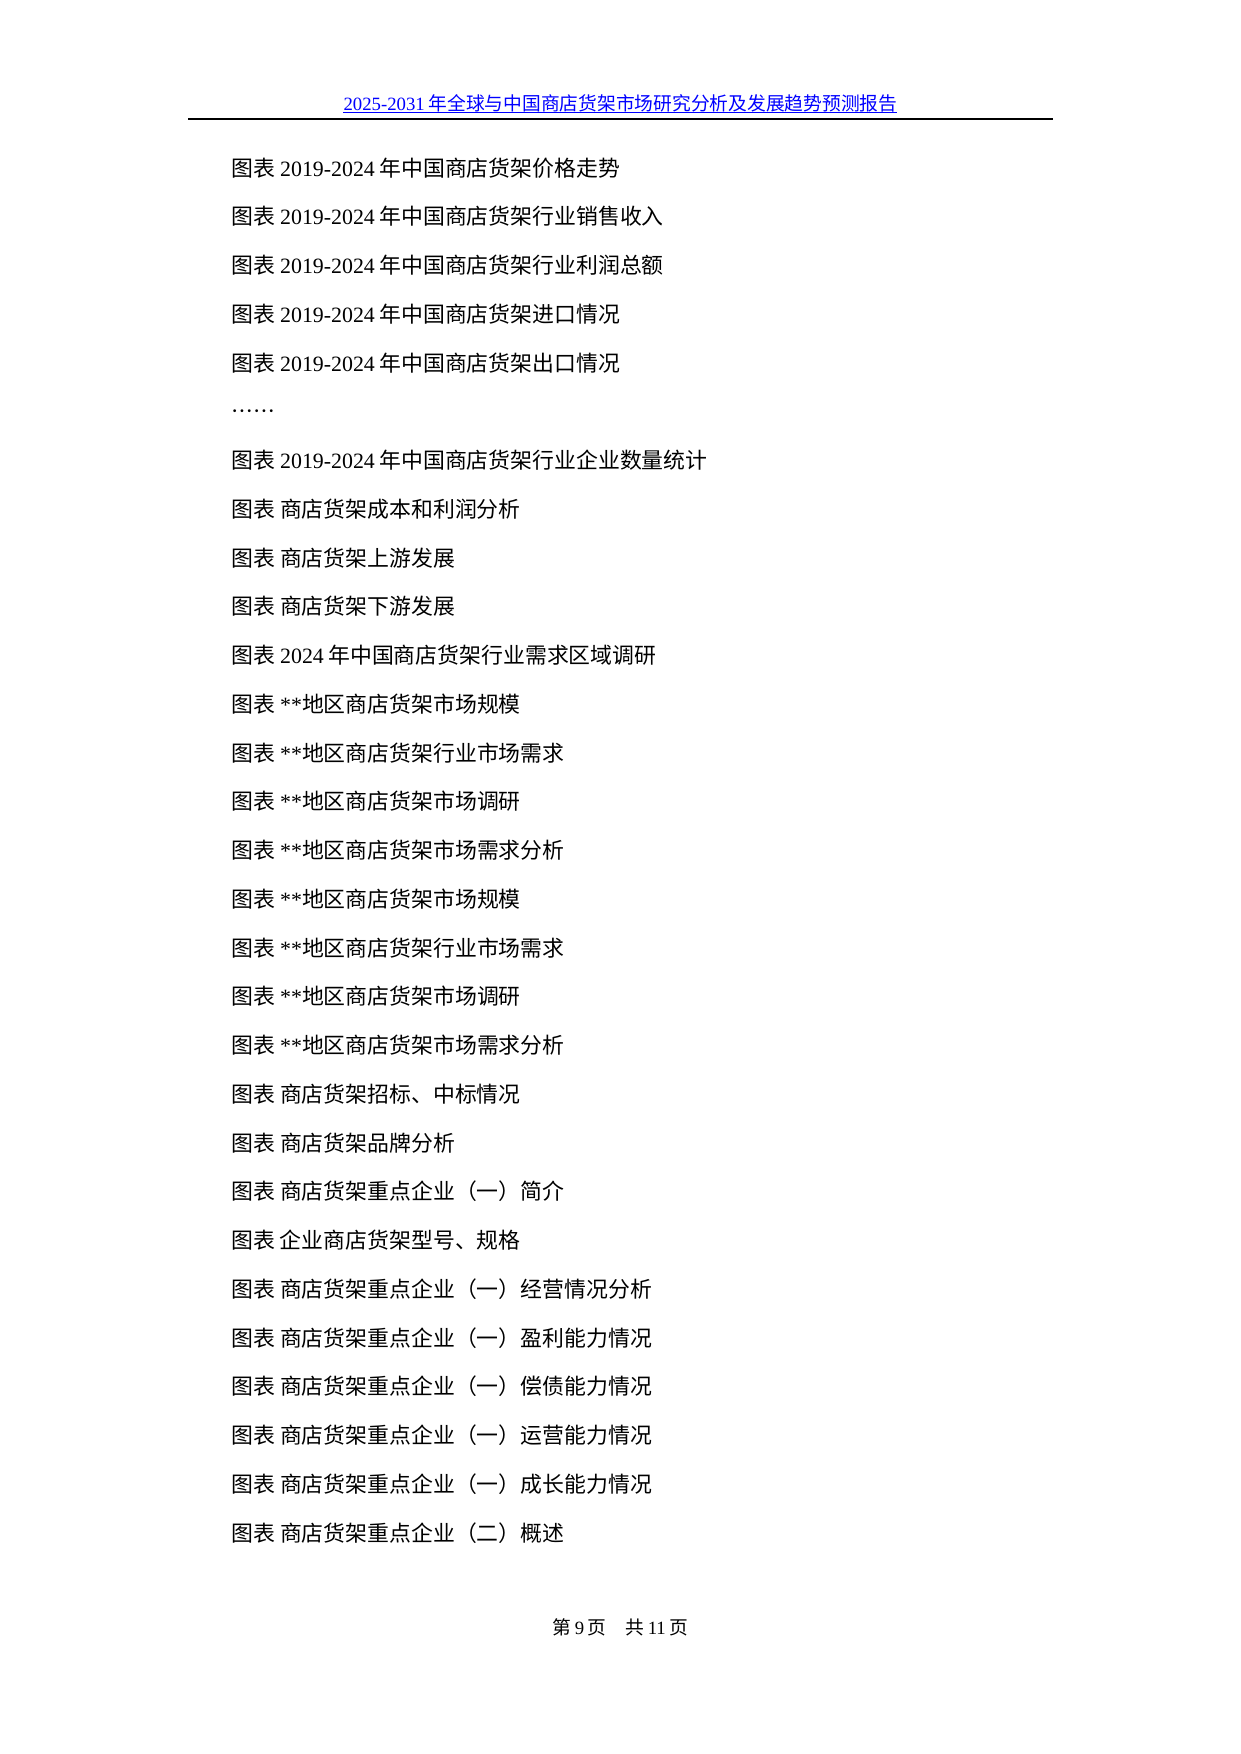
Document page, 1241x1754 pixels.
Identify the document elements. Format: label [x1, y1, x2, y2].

text [187, 150, 1053, 1548]
